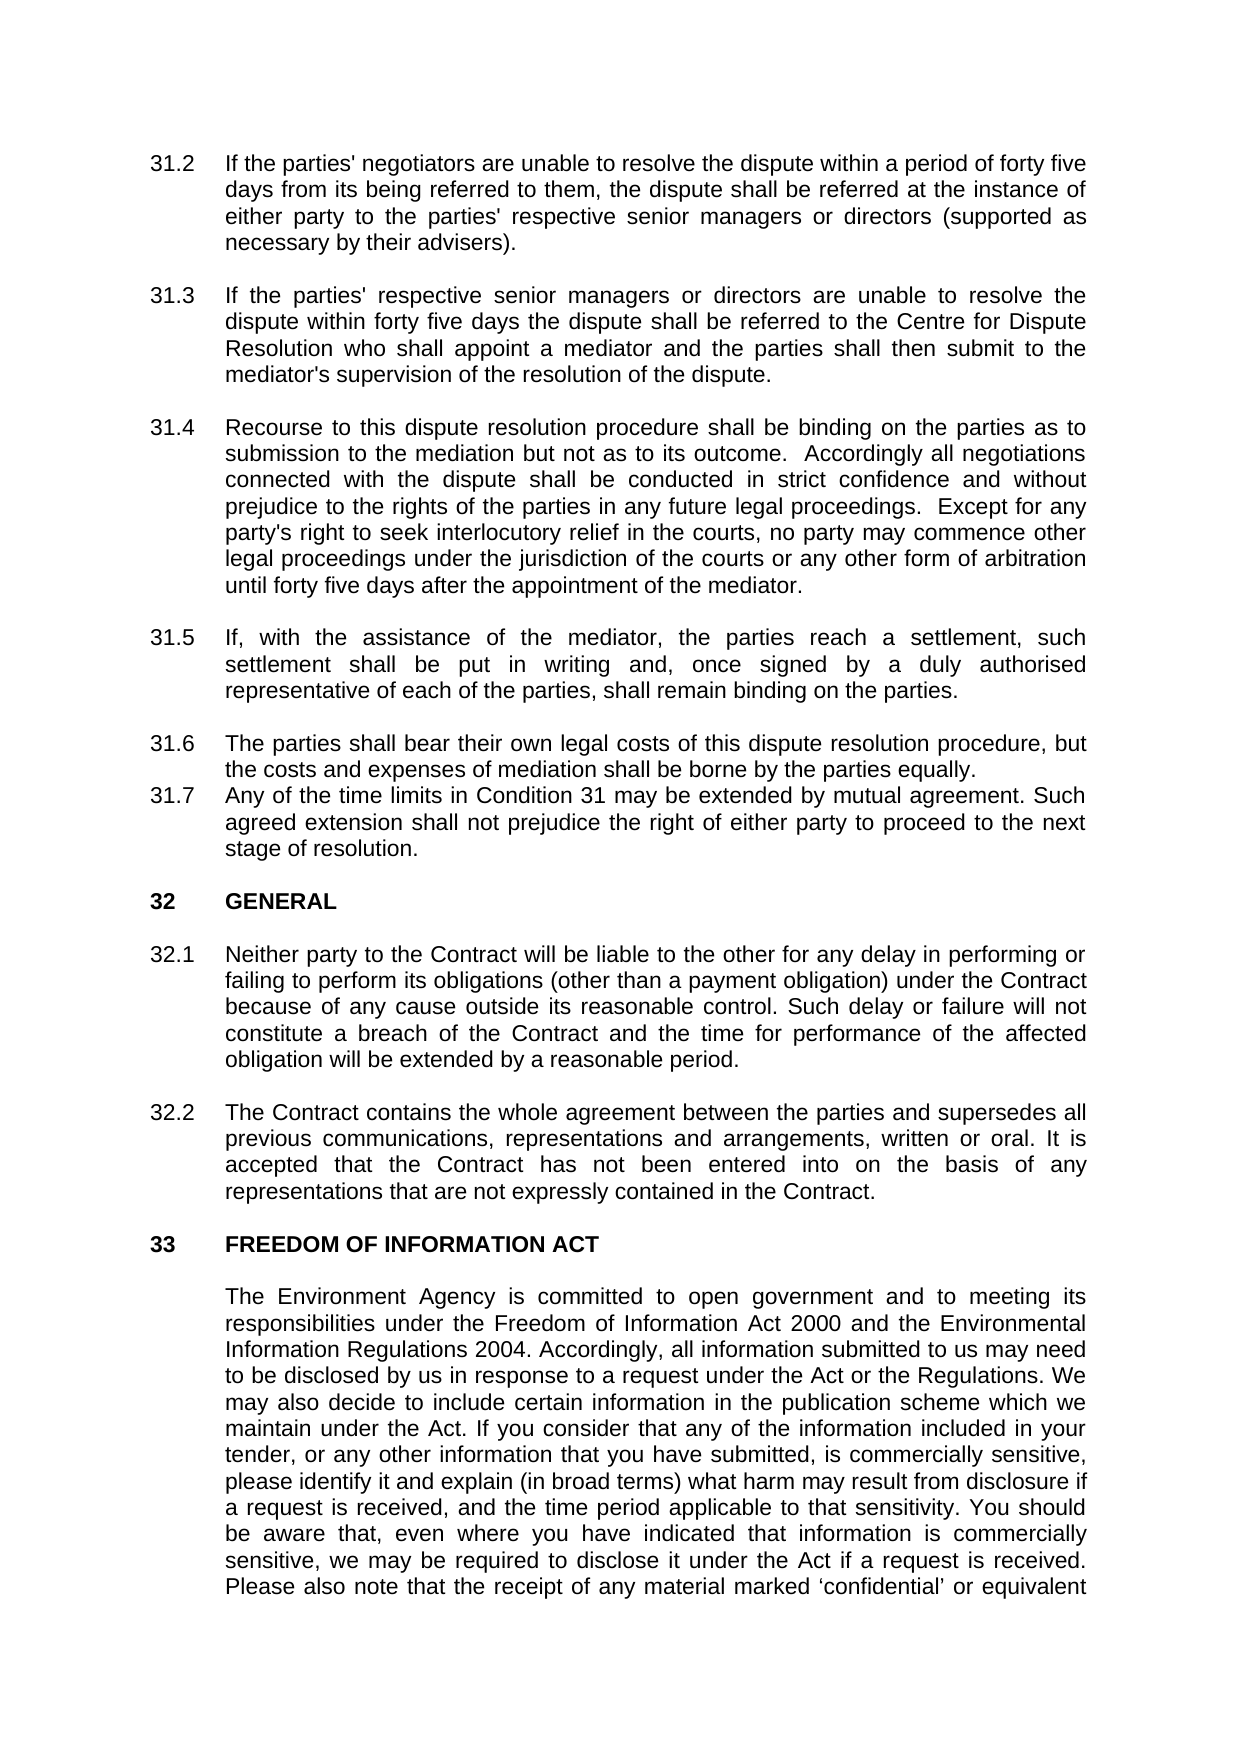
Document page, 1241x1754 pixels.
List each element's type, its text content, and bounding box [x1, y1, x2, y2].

text 31.5 If, with the assistance of the mediator, the parties reach a settlement, such settlement shall be put in writing and, once signed by a duly authorised representative of each of the parties, shall remain binding on the parties. [150, 624, 1087, 703]
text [225, 1283, 1087, 1599]
text 33 Freedom of information Act [150, 1231, 1087, 1257]
text 32 GENERAL [150, 888, 1087, 914]
text 31.2 If the parties' negotiators are unable to resolve the dispute within a period of forty five days from its being referred to them, the dispute shall be referred at the instance of either party to the parties' respective senior managers or directors (supported as necessary by their advisers). [150, 150, 1087, 255]
text 32.2 The Contract contains the whole agreement between the parties and supersedes all previous communications, representations and arrangements, written or oral. It is accepted that the Contract has not been entered into on the basis of any representations that are not expressly contained in the Contract. [150, 1099, 1087, 1204]
text 32.1 Neither party to the Contract will be liable to the other for any delay in performing or failing to perform its obligations (other than a payment obligation) under the Contract because of any cause outside its reasonable control. Such delay or failure will not constitute a breach of the Contract and the time for performance of the affected obligation will be extended by a reasonable period. [150, 941, 1087, 1072]
text 31.3 If the parties' respective senior managers or directors are unable to resolve the dispute within forty five days the dispute shall be referred to the Centre for Dispute Resolution who shall appoint a mediator and the parties shall then submit to the mediator's supervision of the resolution of the dispute. [150, 282, 1087, 387]
text 31.4 Recourse to this dispute resolution procedure shall be binding on the parties as to submission to the mediation but not as to its outcome. Accordingly all negotiations connected with the dispute shall be conducted in strict confidence and without prejudice to the rights of the parties in any future legal proceedings. Except for any party's right to seek interlocutory relief in the courts, no party may commence other legal proceedings under the jurisdiction of the courts or any other form of arbitration until forty five days after the appointment of the mediator. [150, 413, 1087, 598]
text 31.6 The parties shall bear their own legal costs of this dispute resolution procedure, but the costs and expenses of mediation shall be borne by the parties equally. [150, 730, 1087, 782]
text 31.7 Any of the time limits in Condition 31 may be extended by mutual agreement. Such agreed extension shall not prejudice the right of either party to proceed to the next stage of resolution. [150, 782, 1087, 862]
